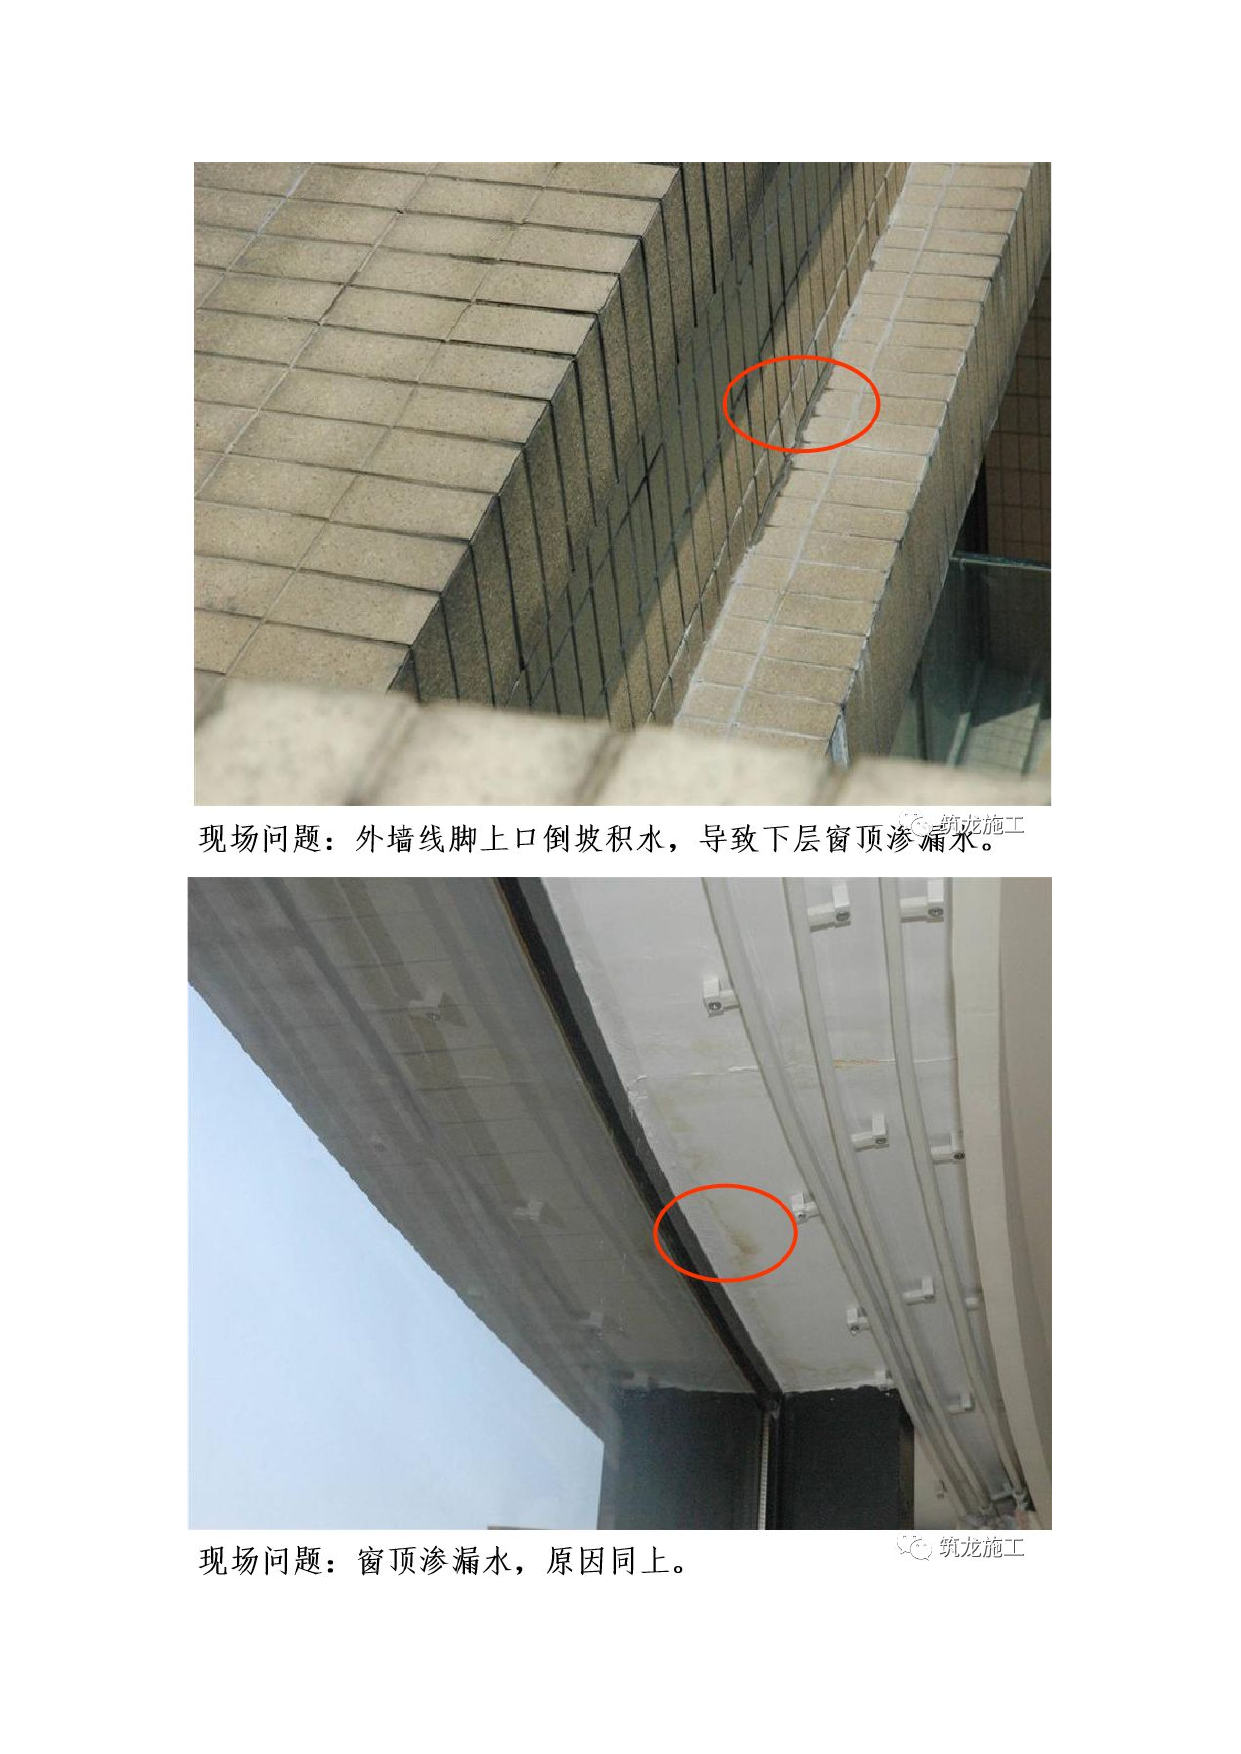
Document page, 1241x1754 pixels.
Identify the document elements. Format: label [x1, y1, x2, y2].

picture [187, 877, 1052, 1585]
picture [187, 162, 1052, 862]
